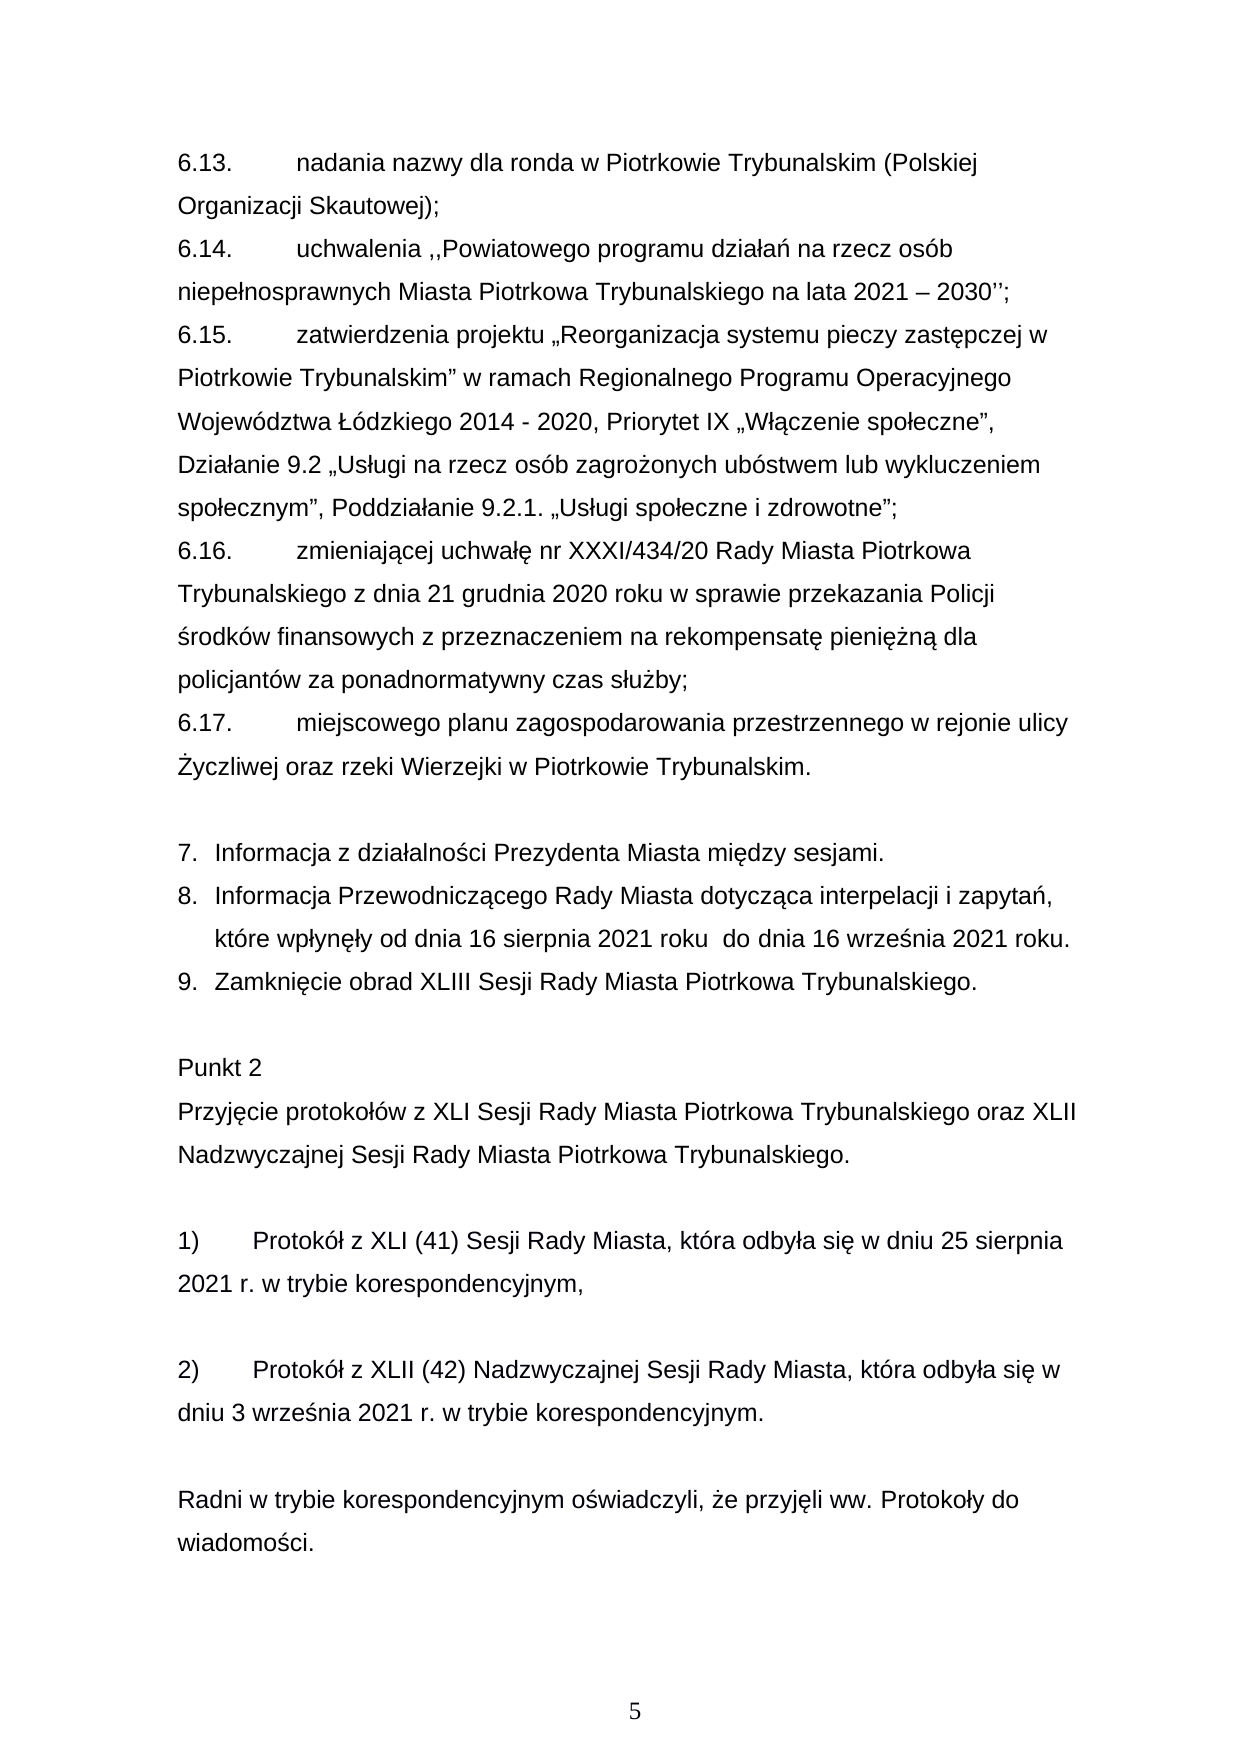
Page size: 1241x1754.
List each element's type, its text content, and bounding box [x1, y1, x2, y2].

list miejscowego planu zagospodarowania przestrzennego w rejonie ulicy Życzliwej oraz rzeki Wierzejki w Piotrkowie Trybunalskim. [177, 708, 1092, 780]
list Zamknięcie obrad XLIII Sesji Rady Miasta Piotrkowa Trybunalskiego. [177, 967, 1092, 996]
text Przyjęcie protokołów z XLI Sesji Rady Miasta Piotrkowa Trybunalskiego oraz XLII Nadzwyczajnej Sesji Rady Miasta Piotrkowa Trybunalskiego. [177, 1096, 1092, 1168]
text Radni w trybie korespondencyjnym oświadczyli, że przyjęli ww. Protokoły do wiadomości. [177, 1484, 1092, 1556]
list zatwierdzenia projektu „Reorganizacja systemu pieczy zastępczej w Piotrkowie Trybunalskim” w ramach Regionalnego Programu Operacyjnego Województwa Łódzkiego 2014 - 2020, Priorytet IX „Włączenie społeczne”, Działanie 9.2 „Usługi na rzecz osób zagrożonych ubóstwem lub wykluczeniem społecznym”, Poddziałanie 9.2.1. „Usługi społeczne i zdrowotne”; [177, 320, 1092, 521]
list Informacja Przewodniczącego Rady Miasta dotycząca interpelacji i zapytań, które wpłynęły od dnia 16 sierpnia 2021 roku do dnia 16 września 2021 roku. [177, 881, 1092, 953]
list Protokół z XLII (42) Nadzwyczajnej Sesji Rady Miasta, która odbyła się w dniu 3 września 2021 r. w trybie korespondencyjnym. [177, 1355, 1092, 1427]
list nadania nazwy dla ronda w Piotrkowie Trybunalskim (Polskiej Organizacji Skautowej); [177, 148, 1092, 219]
text Punkt 2 [177, 1053, 1092, 1082]
list uchwalenia ,,Powiatowego programu działań na rzecz osób niepełnosprawnych Miasta Piotrkowa Trybunalskiego na lata 2021 – 2030’’; [177, 234, 1092, 306]
list zmieniającej uchwałę nr XXXI/434/20 Rady Miasta Piotrkowa Trybunalskiego z dnia 21 grudnia 2020 roku w sprawie przekazania Policji środków finansowych z przeznaczeniem na rekompensatę pieniężną dla policjantów za ponadnormatywny czas służby; [177, 536, 1092, 694]
list Informacja z działalności Prezydenta Miasta między sesjami. [177, 838, 1092, 866]
list Protokół z XLI (41) Sesji Rady Miasta, która odbyła się w dniu 25 sierpnia 2021 r. w trybie korespondencyjnym, [177, 1226, 1092, 1298]
